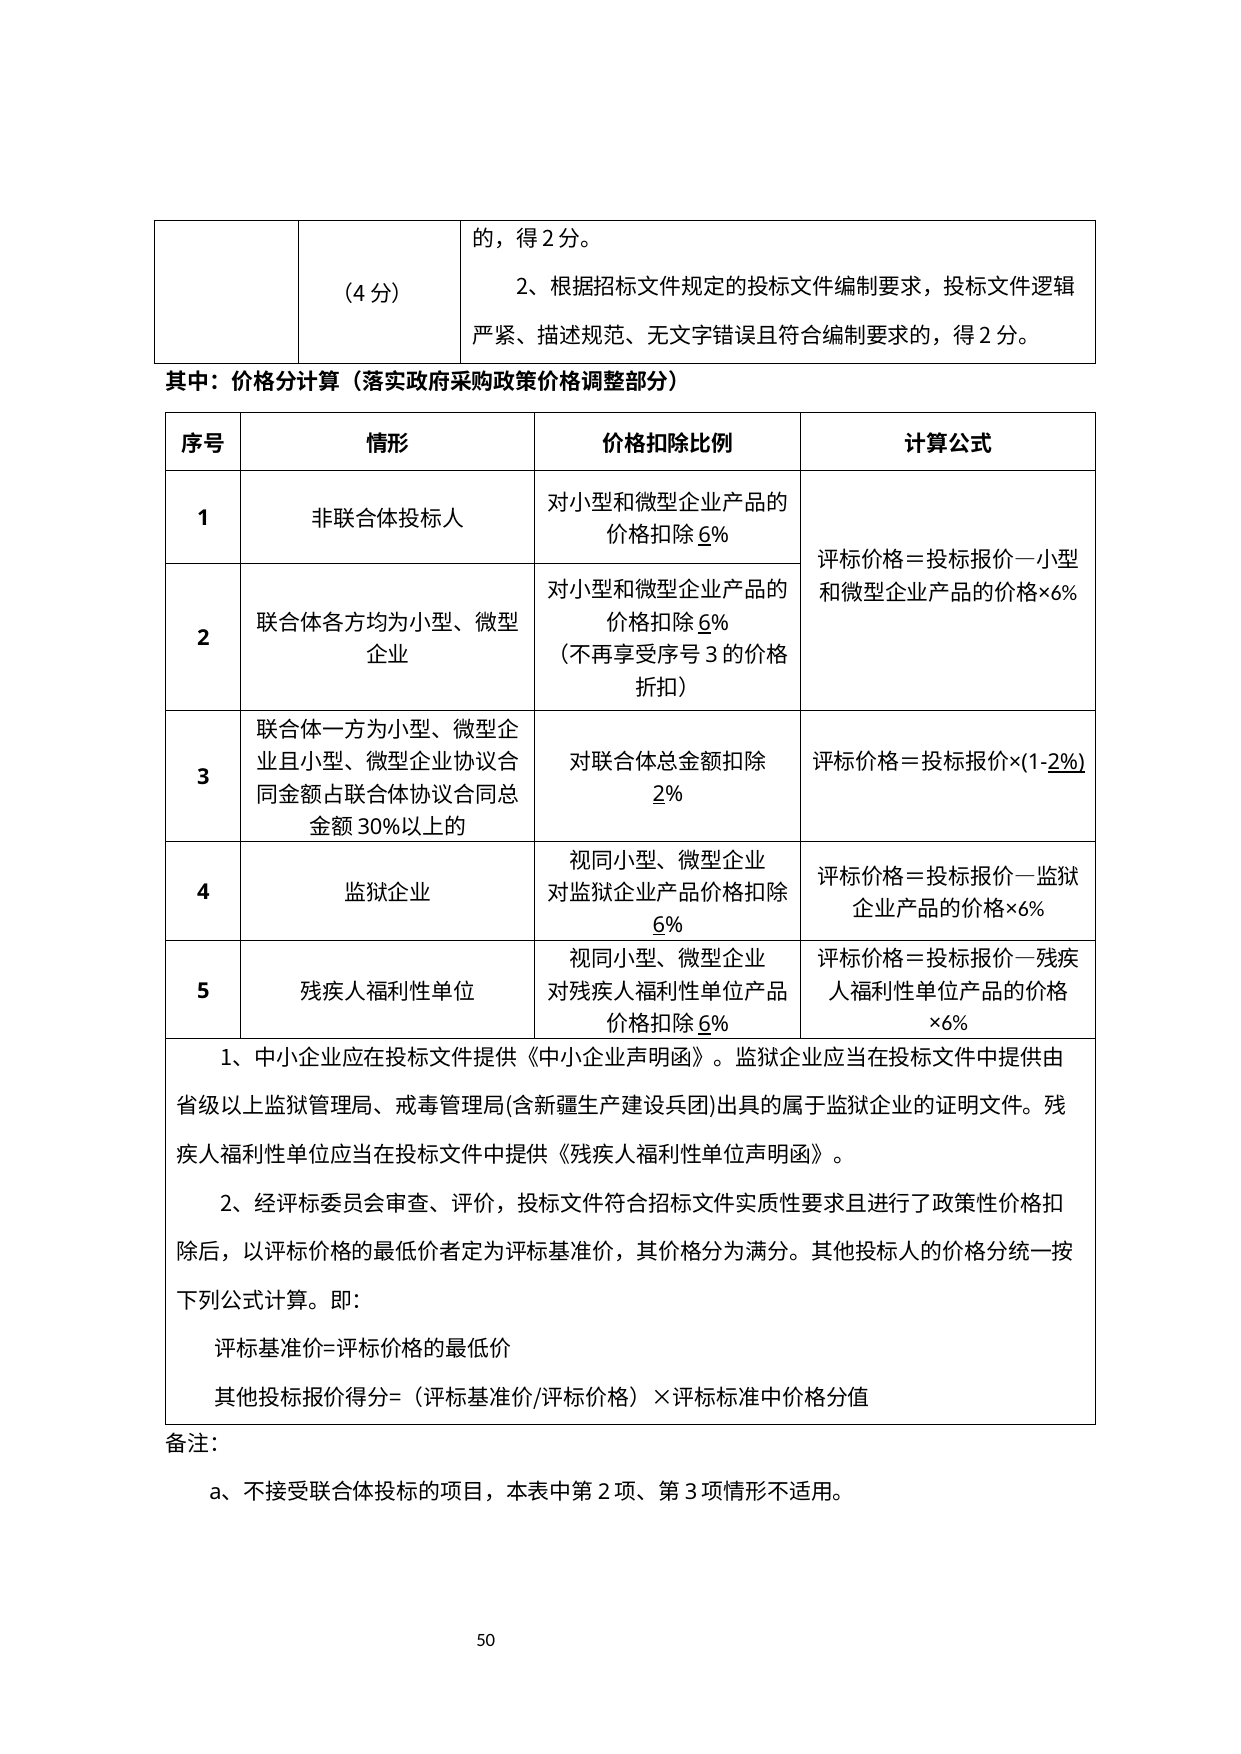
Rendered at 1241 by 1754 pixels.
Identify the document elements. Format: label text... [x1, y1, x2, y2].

text a、不接受联合体投标的项目，本表中第2项、第3项情形不适用。 [165, 1474, 1087, 1506]
table_cell 评标价格＝投标报价×(1-2%) [801, 711, 1095, 841]
table_cell 4 [166, 842, 240, 940]
table_cell 1、中小企业应在投标文件提供《中小企业声明函》。监狱企业应当在投标文件中提供由省级以上监狱管理局、戒毒管理局(含新疆生产建设兵团)出具的属于监狱企业的证明文件。残疾人福利性单位应当在投标文件中提供《残疾人福利性单位声明函》。 2、经评标委员会审查、评价，投标文件符合招标文件实质性要求且进行了政策性价格扣除后，以评标价格的最低价者定为评标基准价，其价格分为满分。其他投标人的价格分统一按下列公式计算。即： 评标基准价=评标价格的最低价 其他投标报价得分=（评标基准价/评标价格）×评标标准中价格分值 [166, 1039, 1095, 1424]
table_cell 评标价格＝投标报价—小型和微型企业产品的价格×6% [801, 471, 1095, 710]
table_header 情形 [241, 413, 534, 470]
table_cell 联合体一方为小型、微型企业且小型、微型企业协议合同金额占联合体协议合同总金额30%以上的 [241, 711, 534, 841]
table_cell 监狱企业 [241, 842, 534, 940]
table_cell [461, 221, 1095, 363]
table_cell 2 [166, 564, 240, 710]
table_cell 联合体各方均为小型、微型企业 [241, 564, 534, 710]
table_cell 3 [166, 711, 240, 841]
table_cell 残疾人福利性单位 [241, 941, 534, 1038]
table_cell 对联合体总金额扣除 2% [535, 711, 800, 841]
table_cell 视同小型、微型企业 对残疾人福利性单位产品价格扣除6% [535, 941, 800, 1038]
table_cell 5 [166, 941, 240, 1038]
table_cell 视同小型、微型企业 对监狱企业产品价格扣除6% [535, 842, 800, 940]
text 其中：价格分计算（落实政府采购政策价格调整部分） [165, 364, 1087, 396]
table_cell 1 [166, 471, 240, 563]
table_cell 对小型和微型企业产品的价格扣除6% （不再享受序号3的价格折扣） [535, 564, 800, 710]
table_cell 评标价格＝投标报价—残疾人福利性单位产品的价格×6% [801, 941, 1095, 1038]
table_header 序号 [166, 413, 240, 470]
table_cell 投标文件编制 （4分） [299, 221, 460, 363]
table_cell 对小型和微型企业产品的价格扣除6% [535, 471, 800, 563]
table_header 价格扣除比例 [535, 413, 800, 470]
text 备注： [165, 1425, 1087, 1458]
table_cell 评标价格＝投标报价—监狱企业产品的价格×6% [801, 842, 1095, 940]
table_header 计算公式 [801, 413, 1095, 470]
table_cell 非联合体投标人 [241, 471, 534, 563]
